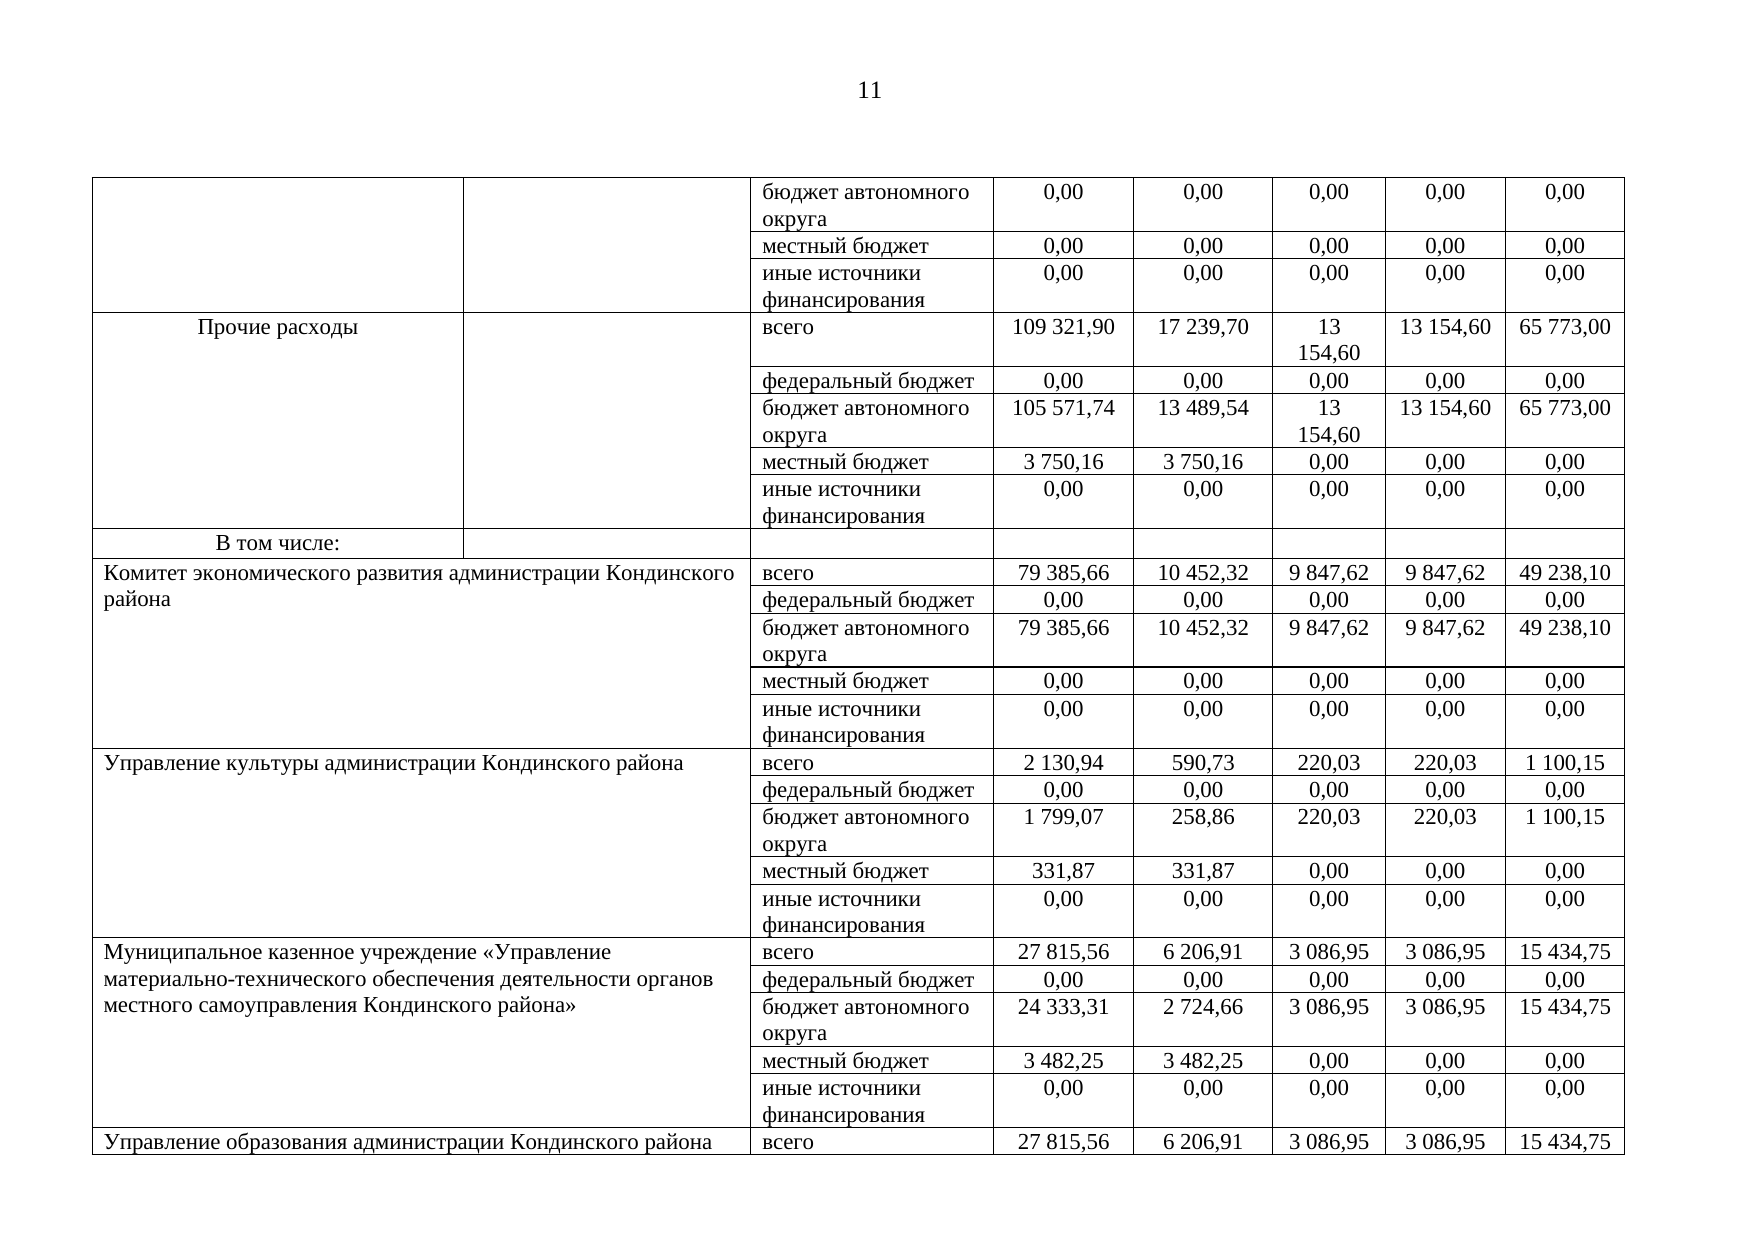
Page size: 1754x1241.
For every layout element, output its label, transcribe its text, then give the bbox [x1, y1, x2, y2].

table_cell местный бюджет [751, 448, 993, 474]
table_cell 0,00 [1386, 259, 1505, 312]
table_cell всего [751, 1128, 993, 1154]
table_cell 15 434,75 [1506, 938, 1624, 965]
table_cell 17 239,70 [1134, 313, 1272, 366]
table_cell 0,00 [1506, 475, 1624, 528]
table_cell всего [751, 749, 993, 775]
table_cell 105 571,74 [994, 394, 1133, 447]
table_cell 9 847,62 [1386, 614, 1505, 666]
table_cell 0,00 [1506, 586, 1624, 613]
table_cell 0,00 [994, 668, 1133, 694]
table_cell 0,00 [1386, 586, 1505, 613]
table_cell 0,00 [1506, 232, 1624, 258]
table_cell [994, 529, 1133, 558]
table_cell 590,73 [1134, 749, 1272, 775]
table_cell 0,00 [1506, 966, 1624, 992]
table_cell 65 773,00 [1506, 313, 1624, 366]
table_cell 0,00 [1134, 966, 1272, 992]
table_cell иные источники финансирования [751, 885, 993, 937]
table_cell [751, 529, 993, 558]
table_cell 0,00 [1506, 776, 1624, 802]
table_cell 3 750,16 [1134, 448, 1272, 474]
table_cell 15 434,75 [1506, 1128, 1624, 1154]
table_cell 27 815,56 [994, 938, 1133, 965]
table_cell иные источники финансирования [751, 695, 993, 748]
table_cell федеральный бюджет [751, 776, 993, 802]
table_cell 220,03 [1386, 804, 1505, 856]
table_cell 0,00 [1273, 178, 1385, 231]
table_cell [1134, 529, 1272, 558]
table_cell 0,00 [1134, 885, 1272, 937]
table_cell 79 385,66 [994, 559, 1133, 585]
table_cell [464, 529, 750, 558]
table_cell федеральный бюджет [751, 966, 993, 992]
table_cell 10 452,32 [1134, 614, 1272, 666]
table_cell 0,00 [1273, 475, 1385, 528]
table_cell 331,87 [1134, 857, 1272, 883]
table_cell 0,00 [994, 367, 1133, 393]
table_cell федеральный бюджет [751, 586, 993, 613]
table_cell 0,00 [1273, 857, 1385, 883]
table_cell 0,00 [1386, 178, 1505, 231]
table_cell всего [751, 559, 993, 585]
table_cell 0,00 [1134, 475, 1272, 528]
table_cell 0,00 [1273, 1074, 1385, 1127]
table_cell 0,00 [1506, 668, 1624, 694]
table_cell 13 154,60 [1386, 313, 1505, 366]
table_cell 13 154,60 [1273, 394, 1385, 447]
table_cell 0,00 [1386, 1047, 1505, 1073]
table_cell 0,00 [1506, 885, 1624, 937]
table_cell 0,00 [1134, 259, 1272, 312]
table_cell 6 206,91 [1134, 1128, 1272, 1154]
table_cell 0,00 [1273, 695, 1385, 748]
table_cell 27 815,56 [994, 1128, 1133, 1154]
table_cell 0,00 [1386, 367, 1505, 393]
table_cell 15 434,75 [1506, 993, 1624, 1046]
table_cell 0,00 [1386, 1074, 1505, 1127]
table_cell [93, 1128, 750, 1154]
table_cell 220,03 [1273, 804, 1385, 856]
table_cell 0,00 [994, 259, 1133, 312]
table_cell 24 333,31 [994, 993, 1133, 1046]
table_cell 49 238,10 [1506, 559, 1624, 585]
table_cell 10 452,32 [1134, 559, 1272, 585]
table_cell 3 086,95 [1273, 938, 1385, 965]
table_cell 79 385,66 [994, 614, 1133, 666]
table_cell 1 100,15 [1506, 749, 1624, 775]
table_cell федеральный бюджет [751, 367, 993, 393]
table_cell бюджет автономного округа [751, 804, 993, 856]
table_cell местный бюджет [751, 1047, 993, 1073]
table_cell 0,00 [1506, 1074, 1624, 1127]
table_cell 0,00 [1386, 475, 1505, 528]
table_cell бюджет автономного округа [751, 993, 993, 1046]
table_cell 9 847,62 [1386, 559, 1505, 585]
table_cell 0,00 [1134, 178, 1272, 231]
table_cell [1506, 529, 1624, 558]
table_cell 0,00 [994, 178, 1133, 231]
table_cell 3 086,95 [1273, 1128, 1385, 1154]
table_cell 109 321,90 [994, 313, 1133, 366]
table_cell 49 238,10 [1506, 614, 1624, 666]
table_cell 0,00 [994, 966, 1133, 992]
table_cell 0,00 [1506, 695, 1624, 748]
table_cell 0,00 [1273, 776, 1385, 802]
table_cell 0,00 [1273, 1047, 1385, 1073]
table_cell 0,00 [1134, 1074, 1272, 1127]
table_cell 0,00 [1134, 586, 1272, 613]
table_cell 0,00 [1386, 857, 1505, 883]
table_cell местный бюджет [751, 857, 993, 883]
table_cell бюджет автономного округа [751, 394, 993, 447]
table_cell 0,00 [994, 776, 1133, 802]
table_cell 65 773,00 [1506, 394, 1624, 447]
table_cell 0,00 [1386, 448, 1505, 474]
table_cell 0,00 [1386, 695, 1505, 748]
table_cell иные источники финансирования [751, 259, 993, 312]
table_cell 0,00 [1386, 885, 1505, 937]
table_cell 331,87 [994, 857, 1133, 883]
table_cell Комитет экономического развития администрации Кондинского района [93, 559, 750, 748]
table_cell 3 750,16 [994, 448, 1133, 474]
table_cell 0,00 [994, 1074, 1133, 1127]
table_cell 0,00 [1273, 586, 1385, 613]
table_cell местный бюджет [751, 668, 993, 694]
table_cell 0,00 [1506, 178, 1624, 231]
table_cell 258,86 [1134, 804, 1272, 856]
table_cell 9 847,62 [1273, 614, 1385, 666]
table_cell 0,00 [1134, 695, 1272, 748]
table_cell местный бюджет [751, 232, 993, 258]
table_cell 13 154,60 [1386, 394, 1505, 447]
table_cell 0,00 [1134, 367, 1272, 393]
table_cell бюджет автономного округа [751, 178, 993, 231]
table_cell 0,00 [1386, 966, 1505, 992]
table_cell 0,00 [1134, 668, 1272, 694]
table_cell 0,00 [1134, 232, 1272, 258]
table_cell 3 086,95 [1386, 993, 1505, 1046]
table_cell 0,00 [1273, 885, 1385, 937]
table_cell 13 154,60 [1273, 313, 1385, 366]
table_cell 3 482,25 [994, 1047, 1133, 1073]
table_cell [1386, 529, 1505, 558]
table_cell Муниципальное казенное учреждение «Управление материально-технического обеспечения деятельности органов местного самоуправления Кондинского района» [93, 938, 750, 1127]
table_cell 0,00 [1273, 259, 1385, 312]
table_cell иные источники финансирования [751, 475, 993, 528]
table_cell 3 086,95 [1386, 1128, 1505, 1154]
table_cell иные источники финансирования [751, 1074, 993, 1127]
table_cell всего [751, 313, 993, 366]
table_cell 0,00 [1506, 1047, 1624, 1073]
table_cell 0,00 [994, 232, 1133, 258]
table_cell 0,00 [1386, 776, 1505, 802]
table_cell 220,03 [1386, 749, 1505, 775]
table_cell Управление культуры администрации Кондинского района [93, 749, 750, 937]
table_cell Прочие расходы [93, 313, 463, 528]
table_cell всего [751, 938, 993, 965]
table_cell 0,00 [994, 695, 1133, 748]
table_cell 1 799,07 [994, 804, 1133, 856]
table_cell 0,00 [1386, 668, 1505, 694]
table_cell 2 724,66 [1134, 993, 1272, 1046]
table_cell 0,00 [994, 475, 1133, 528]
table_cell 13 489,54 [1134, 394, 1272, 447]
table_cell 9 847,62 [1273, 559, 1385, 585]
table_cell 0,00 [1273, 448, 1385, 474]
table_cell 2 130,94 [994, 749, 1133, 775]
table_cell 0,00 [1506, 857, 1624, 883]
table_cell 3 086,95 [1386, 938, 1505, 965]
table_cell 0,00 [1386, 232, 1505, 258]
table_cell 0,00 [1134, 776, 1272, 802]
table_cell 0,00 [994, 586, 1133, 613]
table_cell В том числе: [93, 529, 463, 558]
table_cell 0,00 [1506, 259, 1624, 312]
table_cell [1273, 529, 1385, 558]
table_cell 3 086,95 [1273, 993, 1385, 1046]
table_cell 0,00 [1273, 668, 1385, 694]
table_cell 6 206,91 [1134, 938, 1272, 965]
table_cell 0,00 [994, 885, 1133, 937]
table_cell 0,00 [1506, 448, 1624, 474]
table_cell 0,00 [1273, 232, 1385, 258]
table_cell бюджет автономного округа [751, 614, 993, 666]
table_cell 1 100,15 [1506, 804, 1624, 856]
table_cell 3 482,25 [1134, 1047, 1272, 1073]
table_cell 0,00 [1506, 367, 1624, 393]
table_cell 0,00 [1273, 367, 1385, 393]
table_cell 220,03 [1273, 749, 1385, 775]
table_cell [464, 313, 750, 528]
table_cell 0,00 [1273, 966, 1385, 992]
